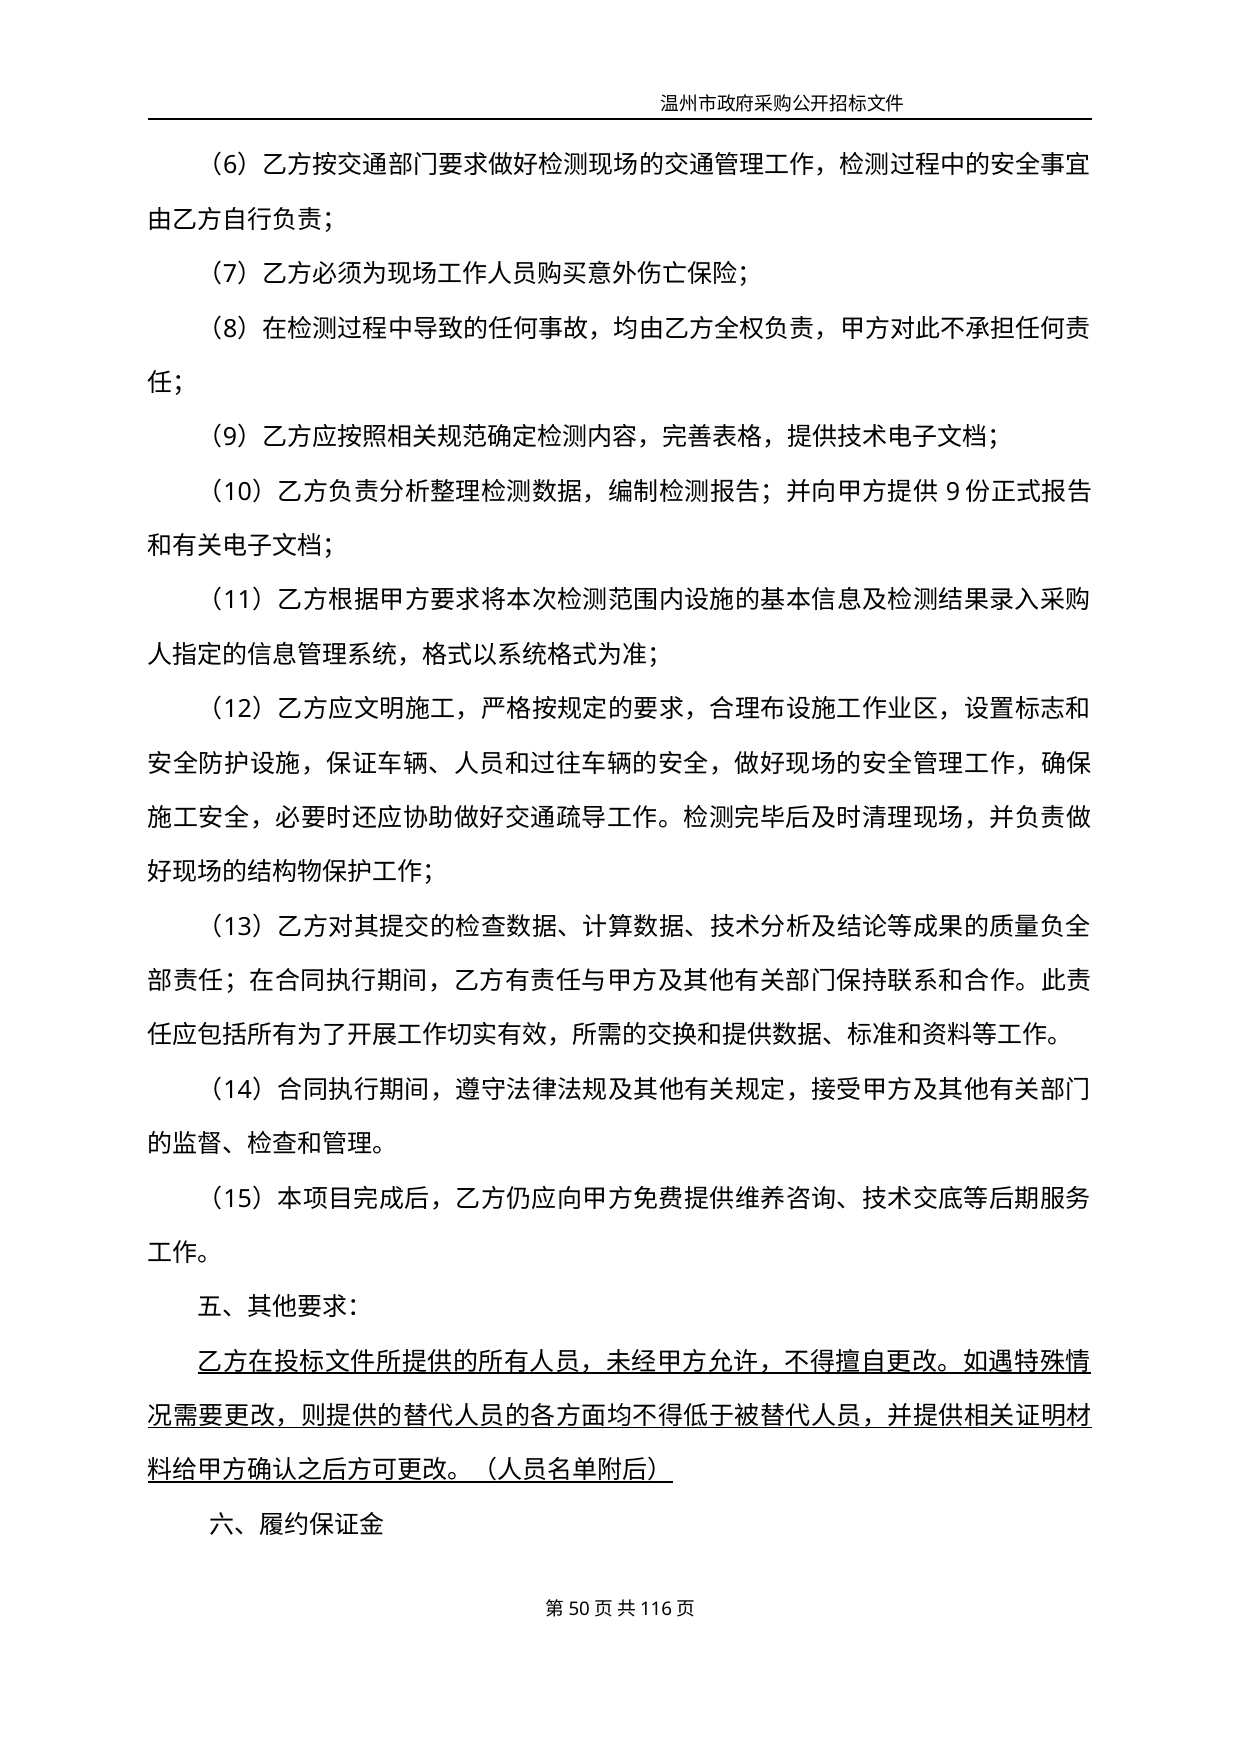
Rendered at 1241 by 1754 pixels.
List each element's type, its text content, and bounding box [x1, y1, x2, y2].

text （15）本项目完成后，乙方仍应向甲方免费提供维养咨询、技术交底等后期服务工作。 [148, 1178, 1092, 1269]
text 乙方在投标文件所提供的所有人员，未经甲方允许，不得擅自更改。如遇特殊情况需要更改，则提供的替代人员的各方面均不得低于被替代人员，并提供相关证明材料给甲方确认之后方可更改。（人员名单附后） [148, 1341, 1092, 1427]
text （11）乙方根据甲方要求将本次检测范围内设施的基本信息及检测结果录入采购人指定的信息管理系统，格式以系统格式为准； [148, 580, 1092, 671]
text （9）乙方应按照相关规范确定检测内容，完善表格，提供技术电子文档； [148, 417, 1092, 453]
text （6）乙方按交通部门要求做好检测现场的交通管理工作，检测过程中的安全事宜由乙方自行负责； [148, 145, 1092, 236]
text 五、其他要求： [148, 1287, 1092, 1323]
text （8）在检测过程中导致的任何事故，均由乙方全权负责，甲方对此不承担任何责任； [148, 308, 1092, 399]
text （14）合同执行期间，遵守法律法规及其他有关规定，接受甲方及其他有关部门的监督、检查和管理。 [148, 1069, 1092, 1160]
text 六、履约保证金 [148, 1504, 1092, 1541]
text （12）乙方应文明施工，严格按规定的要求，合理布设施工作业区，设置标志和安全防护设施，保证车辆、人员和过往车辆的安全，做好现场的安全管理工作，确保施工安全，必要时还应协助做好交通疏导工作。检测完毕后及时清理现场，并负责做好现场的结构物保护工作； [148, 689, 1092, 888]
text 乙方在投标文件所提供的所有人员，未经甲方允许，不得擅自更改。如遇特殊情况需要更改，则提供的替代人员的各方面均不得低于被替代人员，并提供相关证明材料给甲方确认之后方可更改。（人员名单附后） [148, 1428, 1092, 1486]
text （10）乙方负责分析整理检测数据，编制检测报告；并向甲方提供9份正式报告和有关电子文档； [148, 471, 1092, 562]
text （7）乙方必须为现场工作人员购买意外伤亡保险； [148, 254, 1092, 290]
text （13）乙方对其提交的检查数据、计算数据、技术分析及结论等成果的质量负全部责任；在合同执行期间，乙方有责任与甲方及其他有关部门保持联系和合作。此责任应包括所有为了开展工作切实有效，所需的交换和提供数据、标准和资料等工作。 [148, 906, 1092, 1051]
